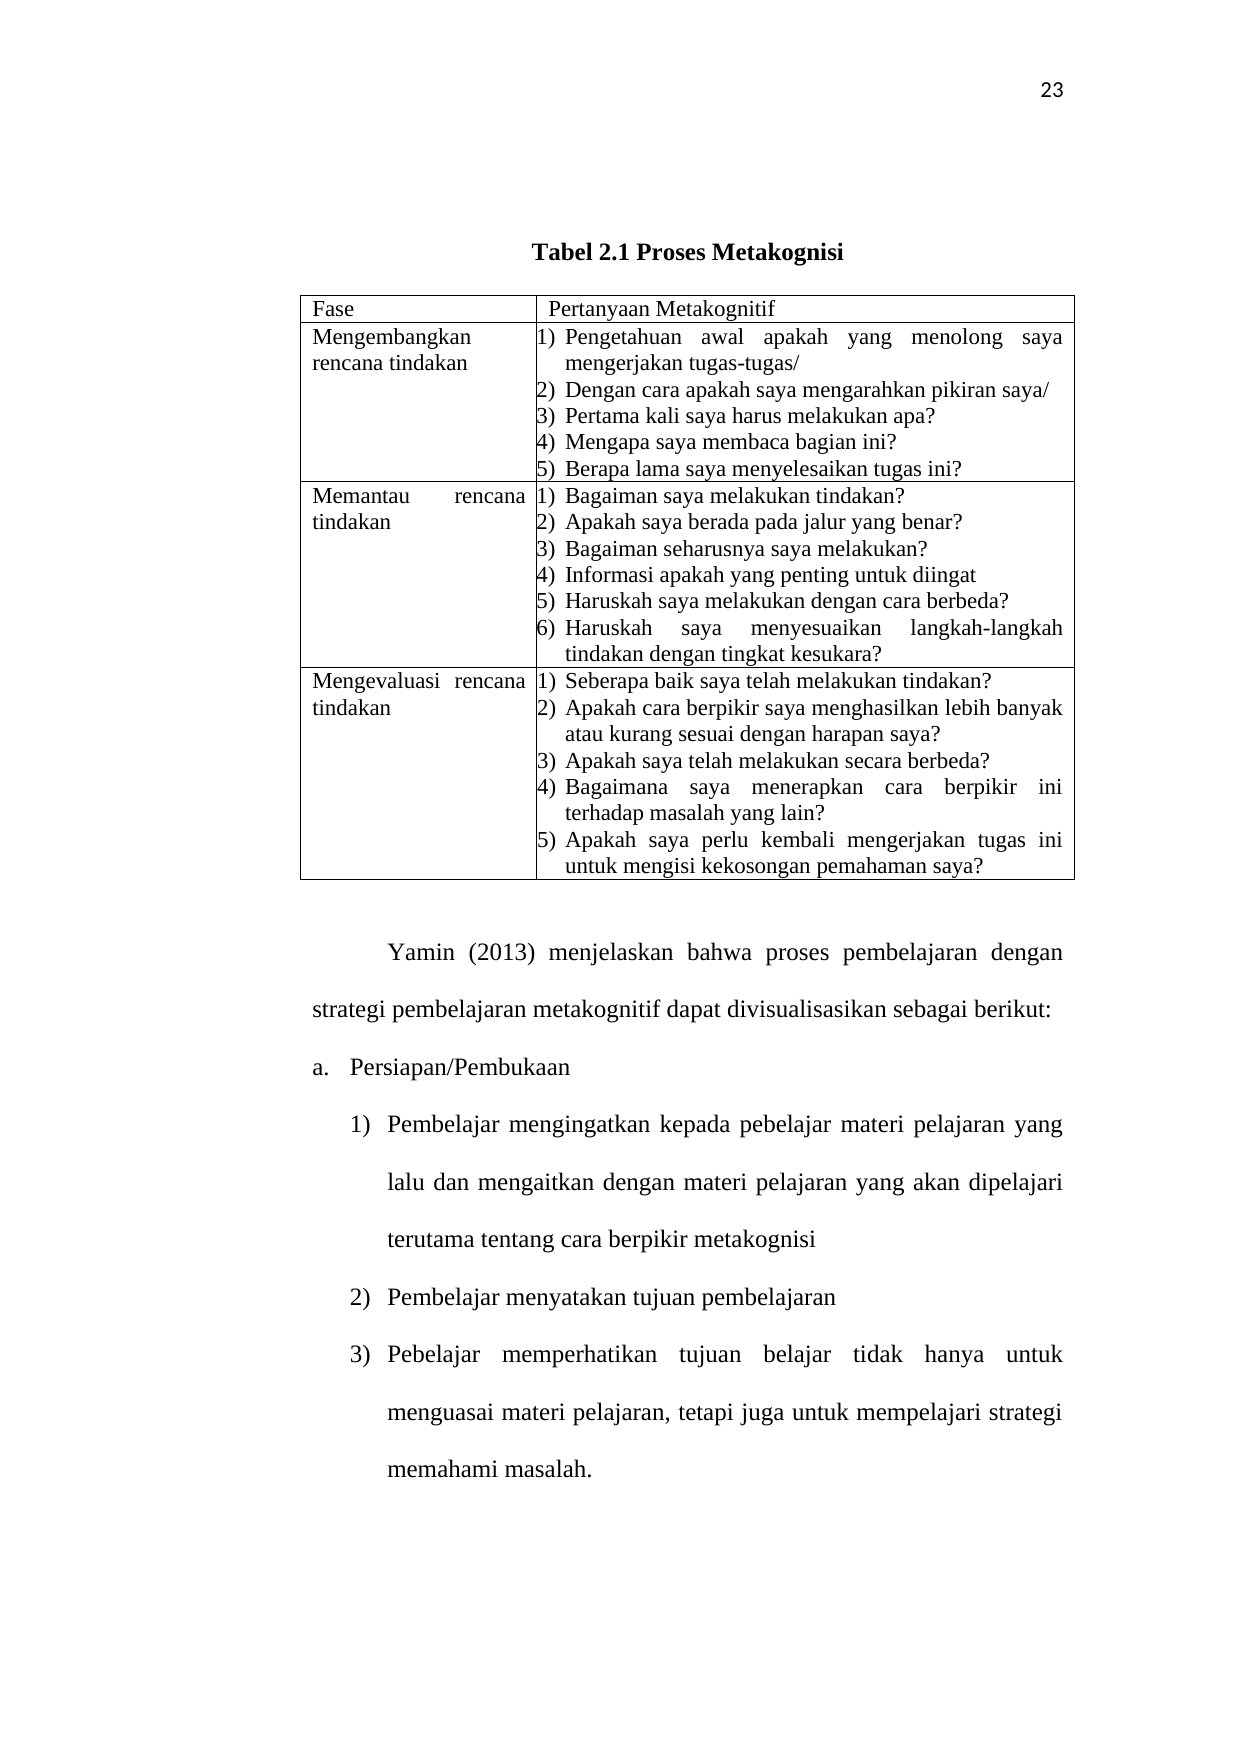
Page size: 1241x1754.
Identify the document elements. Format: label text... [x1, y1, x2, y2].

table_cell Mengevaluasi rencana tindakan [301, 668, 536, 878]
table_cell Seberapa baik saya telah melakukan tindakan? Apakah cara berpikir saya menghasilkan lebih banyak atau kurang sesuai dengan harapan saya? Apakah saya telah melakukan secara berbeda? Bagaimana saya menerapkan cara berpikir ini terhadap masalah yang lain? Apakah saya perlu kembali mengerjakan tugas ini untuk mengisi kekosongan pemahaman saya? [537, 668, 1074, 878]
list Pebelajar memperhatikan tujuan belajar tidak hanya untuk menguasai materi pelajaran, tetapi juga untuk mempelajari strategi memahami masalah. [349, 1339, 1063, 1483]
table_cell Mengembangkan rencana tindakan [301, 323, 536, 481]
list Pembelajar menyatakan tujuan pembelajaran [349, 1282, 1063, 1311]
table_cell Bagaiman saya melakukan tindakan? Apakah saya berada pada jalur yang benar? Bagaiman seharusnya saya melakukan? Informasi apakah yang penting untuk diingat Haruskah saya melakukan dengan cara berbeda? Haruskah saya menyesuaikan langkah-langkah tindakan dengan tingkat kesukara? [537, 482, 1074, 667]
list Persiapan/Pembukaan [312, 1052, 1063, 1081]
table_cell Memantau rencana tindakan [301, 482, 536, 667]
table_header Pertanyaan Metakognitif [537, 296, 1074, 322]
list Pembelajar mengingatkan kepada pebelajar materi pelajaran yang lalu dan mengaitkan dengan materi pelajaran yang akan dipelajari terutama tentang cara berpikir metakognisi [349, 1109, 1063, 1253]
text Yamin (2013) menjelaskan bahwa proses pembelajaran dengan strategi pembelajaran metakognitif dapat divisualisasikan sebagai berikut: [312, 937, 1063, 1023]
table_cell Pengetahuan awal apakah yang menolong saya mengerjakan tugas-tugas/ Dengan cara apakah saya mengarahkan pikiran saya/ Pertama kali saya harus melakukan apa? Mengapa saya membaca bagian ini? Berapa lama saya menyelesaikan tugas ini? [537, 323, 1074, 481]
text Tabel 2.1 Proses Metakognisi [312, 237, 1063, 266]
table_header Fase [301, 296, 536, 322]
